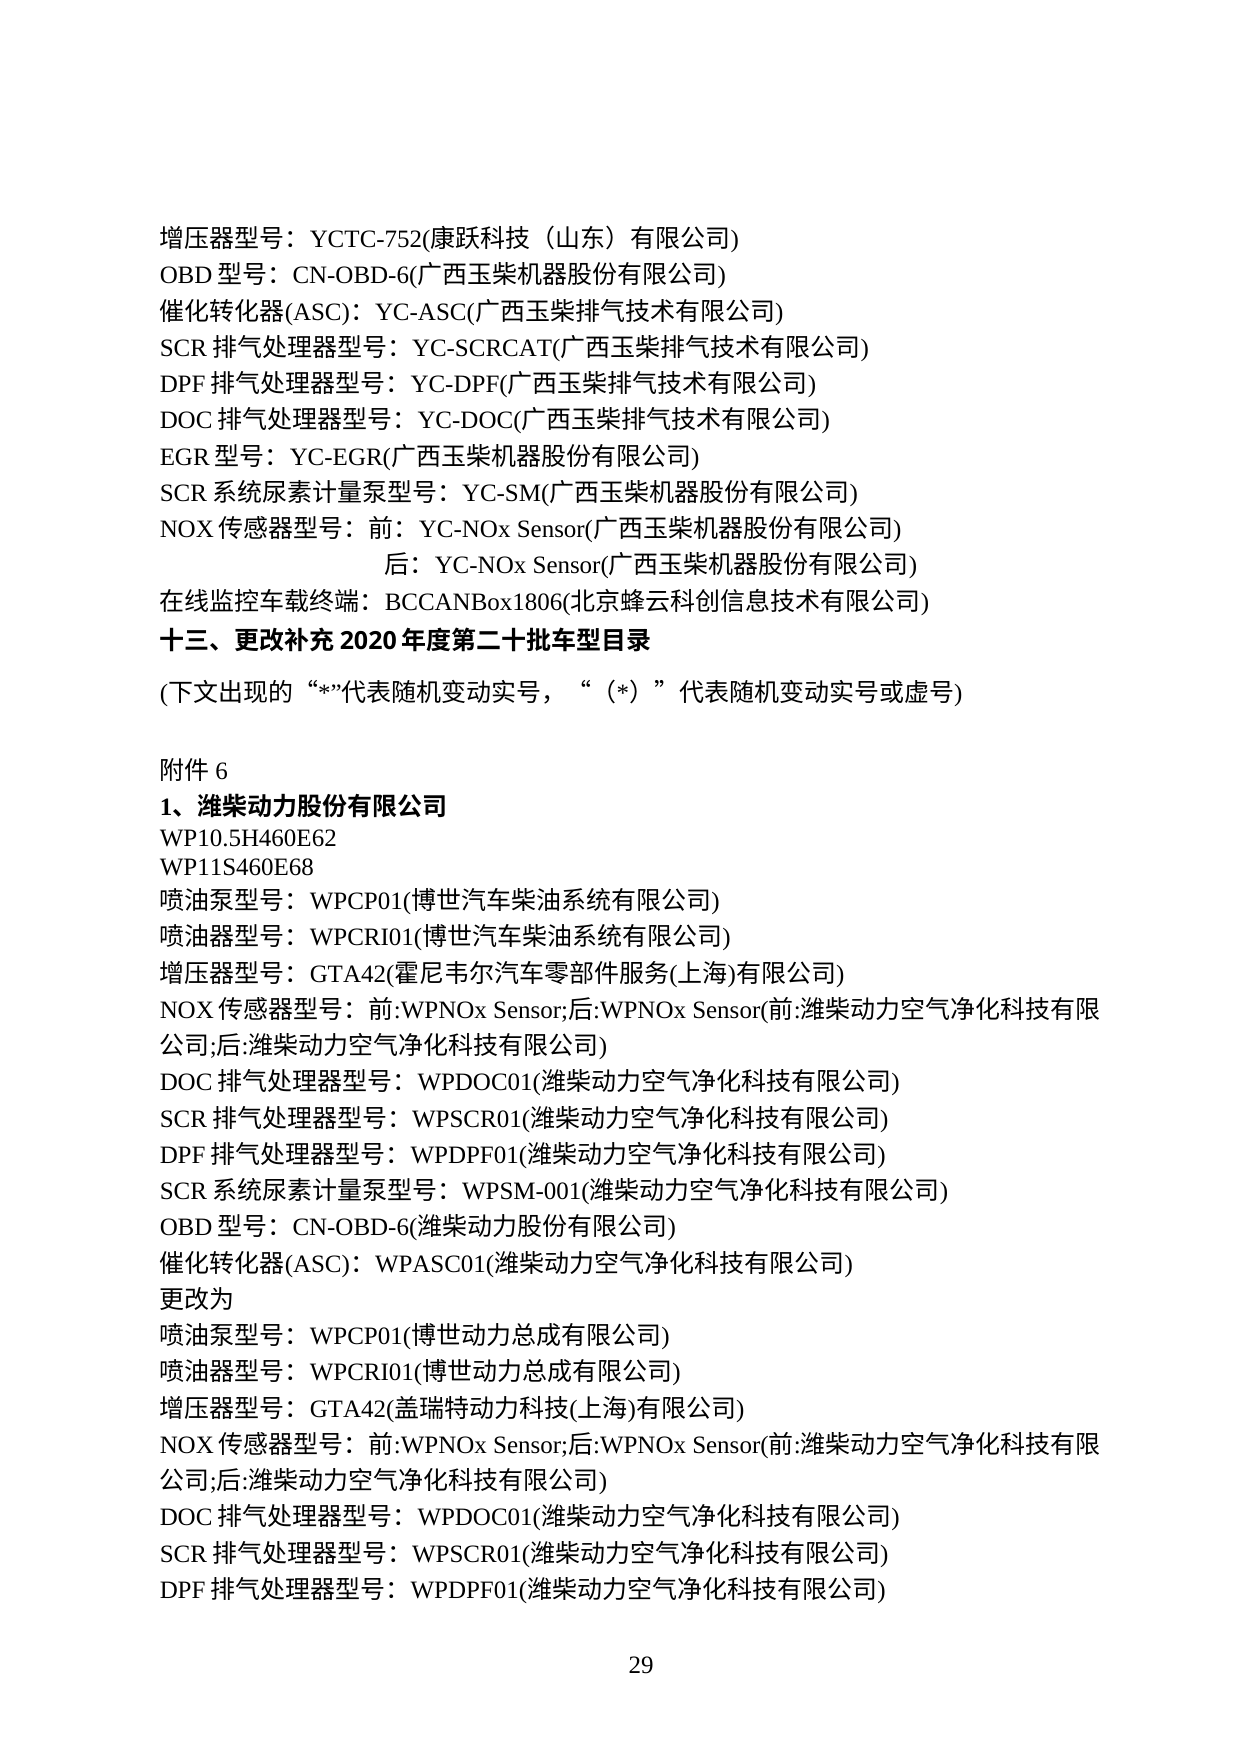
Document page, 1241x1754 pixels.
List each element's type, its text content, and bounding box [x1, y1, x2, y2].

text DOC排气处理器型号：YC-DOC(广西玉柴排气技术有限公司) [159, 400, 1122, 436]
text 喷油器型号：WPCRI01(博世汽车柴油系统有限公司) [159, 917, 1122, 953]
text SCR排气处理器型号：YC-SCRCAT(广西玉柴排气技术有限公司) [159, 327, 1122, 363]
text 喷油泵型号：WPCP01(博世汽车柴油系统有限公司) [159, 881, 1122, 917]
text 更改为 [159, 1279, 1122, 1316]
text 后：YC-NOx Sensor(广西玉柴机器股份有限公司) [159, 545, 1122, 581]
text 喷油泵型号：WPCP01(博世动力总成有限公司) [159, 1316, 1122, 1352]
text 附件 6 [159, 751, 1122, 787]
text SCR系统尿素计量泵型号：YC-SM(广西玉柴机器股份有限公司) [159, 472, 1122, 508]
text 催化转化器(ASC)：WPASC01(潍柴动力空气净化科技有限公司) [159, 1243, 1122, 1279]
text EGR型号：YC-EGR(广西玉柴机器股份有限公司) [159, 436, 1122, 472]
text 增压器型号：GTA42(霍尼韦尔汽车零部件服务(上海)有限公司) [159, 953, 1122, 989]
text DPF排气处理器型号：WPDPF01(潍柴动力空气净化科技有限公司) [159, 1569, 1122, 1606]
text 增压器型号：GTA42(盖瑞特动力科技(上海)有限公司) [159, 1388, 1122, 1424]
text 催化转化器(ASC)：YC-ASC(广西玉柴排气技术有限公司) [159, 291, 1122, 327]
text SCR系统尿素计量泵型号：WPSM-001(潍柴动力空气净化科技有限公司) [159, 1171, 1122, 1207]
text OBD型号：CN-OBD-6(潍柴动力股份有限公司) [159, 1207, 1122, 1243]
text 增压器型号：YCTC-752(康跃科技（山东）有限公司) [159, 218, 1122, 255]
text (下文出现的“*”代表随机变动实号，“（*）”代表随机变动实号或虚号) [159, 667, 1122, 709]
text DOC排气处理器型号：WPDOC01(潍柴动力空气净化科技有限公司) [159, 1497, 1122, 1533]
text DPF排气处理器型号：YC-DPF(广西玉柴排气技术有限公司) [159, 363, 1122, 400]
text SCR排气处理器型号：WPSCR01(潍柴动力空气净化科技有限公司) [159, 1533, 1122, 1569]
text DOC排气处理器型号：WPDOC01(潍柴动力空气净化科技有限公司) [159, 1062, 1122, 1098]
text 十三、更改补充2020年度第二十批车型目录 [159, 630, 1122, 655]
text WP11S460E68 [159, 852, 1122, 881]
text NOX传感器型号：前:WPNOx Sensor;后:WPNOx Sensor(前:潍柴动力空气净化科技有限公司;后:潍柴动力空气净化科技有限公司) [159, 989, 1122, 1062]
subtitle 1、潍柴动力股份有限公司 [159, 787, 1122, 823]
text 在线监控车载终端：BCCANBox1806(北京蜂云科创信息技术有限公司) [159, 581, 1122, 617]
text NOX传感器型号：前：YC-NOx Sensor(广西玉柴机器股份有限公司) [159, 508, 1122, 545]
text OBD型号：CN-OBD-6(广西玉柴机器股份有限公司) [159, 255, 1122, 291]
text NOX传感器型号：前:WPNOx Sensor;后:WPNOx Sensor(前:潍柴动力空气净化科技有限公司;后:潍柴动力空气净化科技有限公司) [159, 1424, 1122, 1497]
text DPF排气处理器型号：WPDPF01(潍柴动力空气净化科技有限公司) [159, 1134, 1122, 1171]
text WP10.5H460E62 [159, 823, 1122, 852]
text SCR排气处理器型号：WPSCR01(潍柴动力空气净化科技有限公司) [159, 1098, 1122, 1134]
text 喷油器型号：WPCRI01(博世动力总成有限公司) [159, 1352, 1122, 1388]
